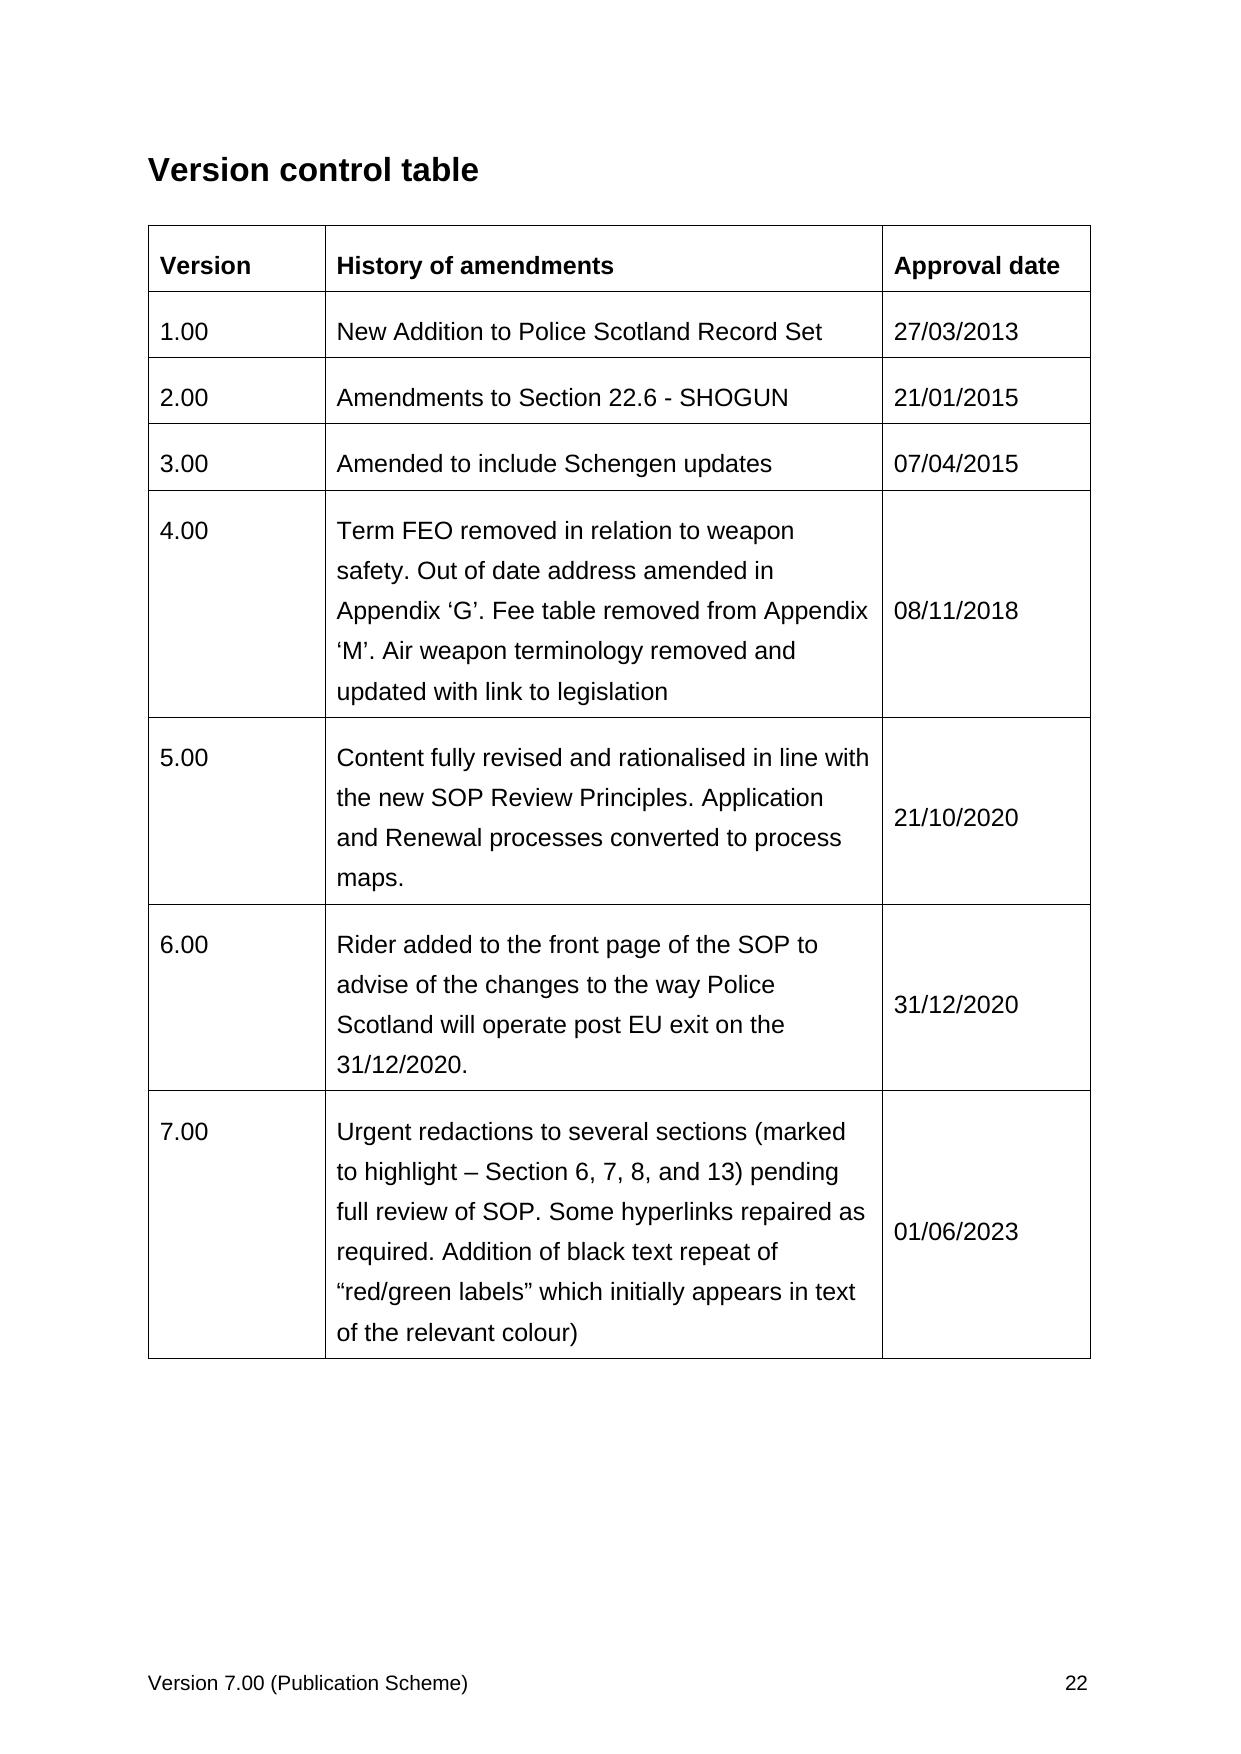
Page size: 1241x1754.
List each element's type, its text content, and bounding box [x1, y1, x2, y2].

table_cell 01/06/2023 [883, 1091, 1090, 1358]
table_cell Urgent redactions to several sections (marked to highlight – Section 6, 7, 8, and 13) pending full review of SOP. Some hyperlinks repaired as required. Addition of black text repeat of “red/green labels” which initially appears in text of the relevant colour) [326, 1091, 882, 1358]
table_header Approval date [883, 226, 1090, 291]
table_cell Amended to include Schengen updates [326, 424, 882, 489]
table_cell 21/10/2020 [883, 718, 1090, 903]
table_cell Term FEO removed in relation to weapon safety. Out of date address amended in Appendix ‘G’. Fee table removed from Appendix ‘M’. Air weapon terminology removed and updated with link to legislation [326, 491, 882, 717]
table_header Version [149, 226, 325, 291]
table_cell New Addition to Police Scotland Record Set [326, 292, 882, 357]
table_cell Rider added to the front page of the SOP to advise of the changes to the way Police Scotland will operate post EU exit on the 31/12/2020. [326, 905, 882, 1090]
table_cell 1.00 [149, 292, 325, 357]
table_header History of amendments [326, 226, 882, 291]
table_cell Content fully revised and rationalised in line with the new SOP Review Principles. Application and Renewal processes converted to process maps. [326, 718, 882, 903]
table_cell 3.00 [149, 424, 325, 489]
table_cell Amendments to Section 22.6 - SHOGUN [326, 358, 882, 423]
table_cell 5.00 [149, 718, 325, 903]
table_cell 2.00 [149, 358, 325, 423]
table_cell 08/11/2018 [883, 491, 1090, 717]
table_cell 27/03/2013 [883, 292, 1090, 357]
table_cell 4.00 [149, 491, 325, 717]
subtitle Version control table [148, 150, 1090, 188]
table_cell 7.00 [149, 1091, 325, 1358]
table_cell 31/12/2020 [883, 905, 1090, 1090]
table_cell 07/04/2015 [883, 424, 1090, 489]
table_cell 6.00 [149, 905, 325, 1090]
table_cell 21/01/2015 [883, 358, 1090, 423]
